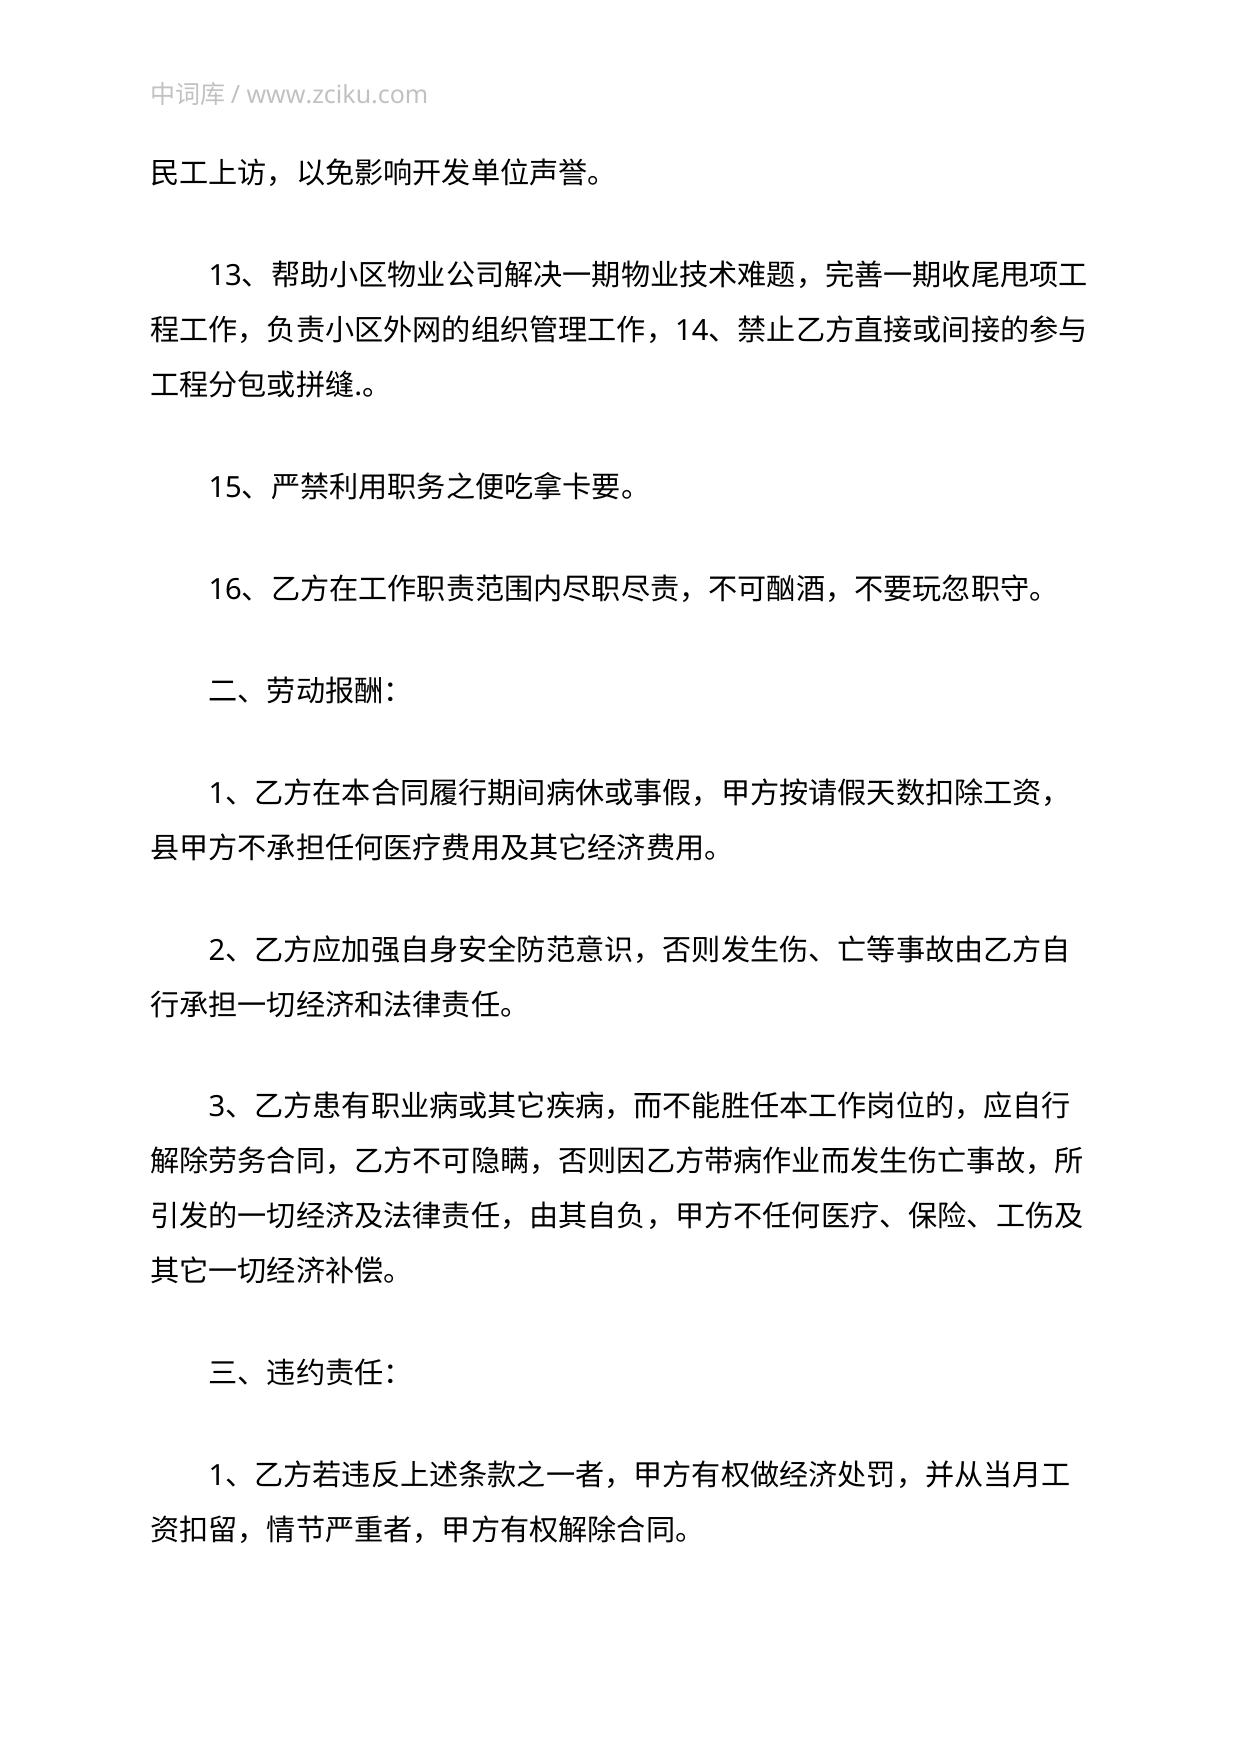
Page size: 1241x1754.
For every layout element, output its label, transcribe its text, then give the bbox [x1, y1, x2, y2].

text 1、乙方若违反上述条款之一者，甲方有权做经济处罚，并从当月工资扣留，情节严重者，甲方有权解除合同。 [150, 1451, 1090, 1549]
text 15、严禁利用职务之便吃拿卡要。 [150, 464, 1090, 506]
text 1、乙方在本合同履行期间病休或事假，甲方按请假天数扣除工资，县甲方不承担任何医疗费用及其它经济费用。 [150, 769, 1090, 867]
text 13、帮助小区物业公司解决一期物业技术难题，完善一期收尾甩项工程工作，负责小区外网的组织管理工作，14、禁止乙方直接或间接的参与工程分包或拼缝.。 [150, 252, 1090, 404]
text 三、违约责任： [150, 1349, 1090, 1392]
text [150, 150, 1090, 192]
text 二、劳动报酬： [150, 668, 1090, 710]
text 3、乙方患有职业病或其它疾病，而不能胜任本工作岗位的，应自行解除劳务合同，乙方不可隐瞒，否则因乙方带病作业而发生伤亡事故，所引发的一切经济及法律责任，由其自负，甲方不任何医疗、保险、工伤及其它一切经济补偿。 [150, 1083, 1090, 1290]
text 2、乙方应加强自身安全防范意识，否则发生伤、亡等事故由乙方自行承担一切经济和法律责任。 [150, 926, 1090, 1023]
text 16、乙方在工作职责范围内尽职尽责，不可酗酒，不要玩忽职守。 [150, 566, 1090, 608]
